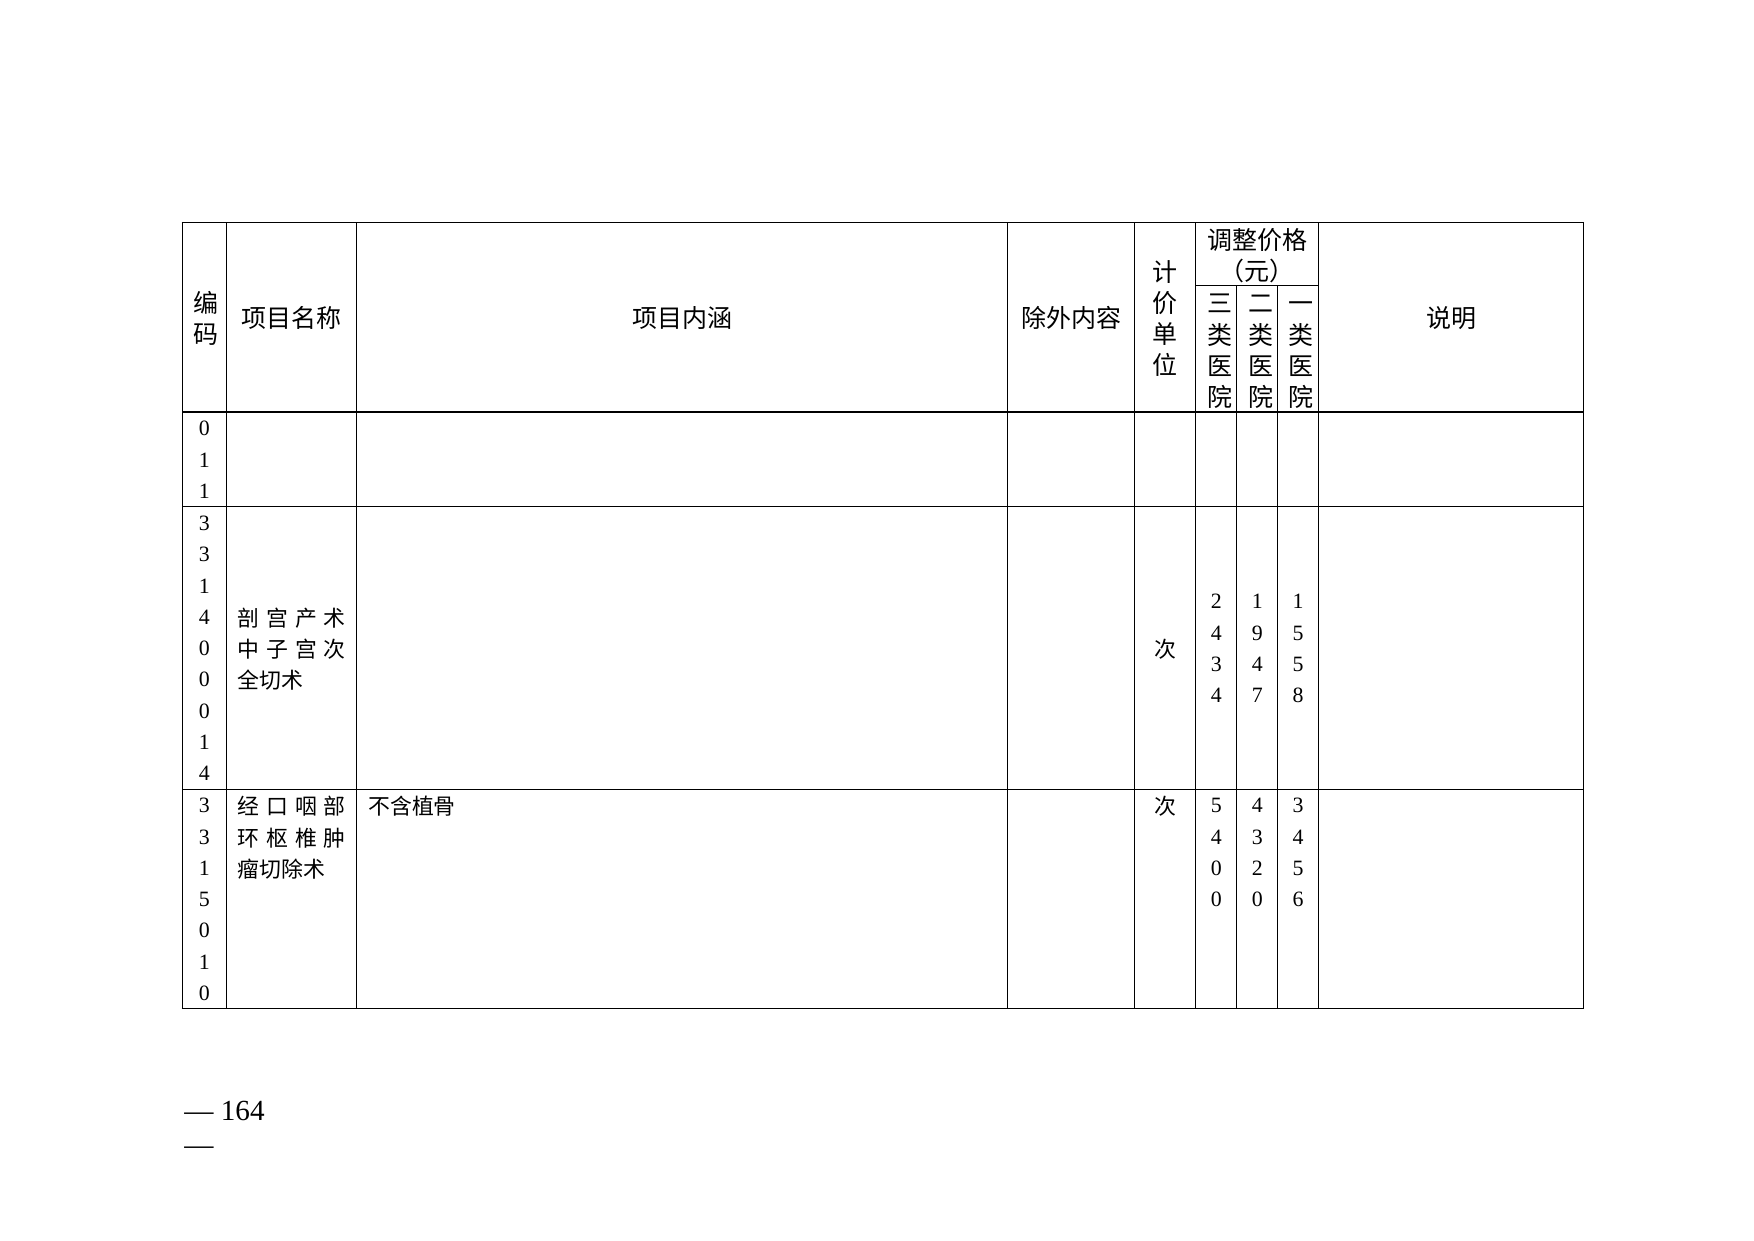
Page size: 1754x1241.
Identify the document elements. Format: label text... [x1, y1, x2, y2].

table_header 项目内涵 [357, 223, 1007, 411]
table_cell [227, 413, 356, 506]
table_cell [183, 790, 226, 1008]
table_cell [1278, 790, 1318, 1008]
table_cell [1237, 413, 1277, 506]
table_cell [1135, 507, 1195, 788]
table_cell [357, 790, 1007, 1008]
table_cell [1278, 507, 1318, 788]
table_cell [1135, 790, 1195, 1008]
table_cell 一类医院 [1278, 286, 1318, 411]
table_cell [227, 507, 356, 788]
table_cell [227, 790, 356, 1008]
table_header 除外内容 [1008, 223, 1134, 411]
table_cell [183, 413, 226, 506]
table_header 项目名称 [227, 223, 356, 411]
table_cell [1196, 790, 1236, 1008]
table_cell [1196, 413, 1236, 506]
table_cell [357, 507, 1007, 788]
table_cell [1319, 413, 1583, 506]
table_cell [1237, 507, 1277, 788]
table_header 计价单位 [1135, 223, 1195, 411]
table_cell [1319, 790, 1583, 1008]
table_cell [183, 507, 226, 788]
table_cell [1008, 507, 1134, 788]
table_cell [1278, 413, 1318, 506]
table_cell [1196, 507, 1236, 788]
table_header 说明 [1319, 223, 1583, 411]
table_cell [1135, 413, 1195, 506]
table_header 编码 [183, 223, 226, 411]
table_cell 三类医院 [1196, 286, 1236, 411]
table_header 调整价格（元） [1196, 223, 1318, 285]
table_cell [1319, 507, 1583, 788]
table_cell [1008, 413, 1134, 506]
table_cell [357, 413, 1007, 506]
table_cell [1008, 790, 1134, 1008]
table_cell 二类医院 [1237, 286, 1277, 411]
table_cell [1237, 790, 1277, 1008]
